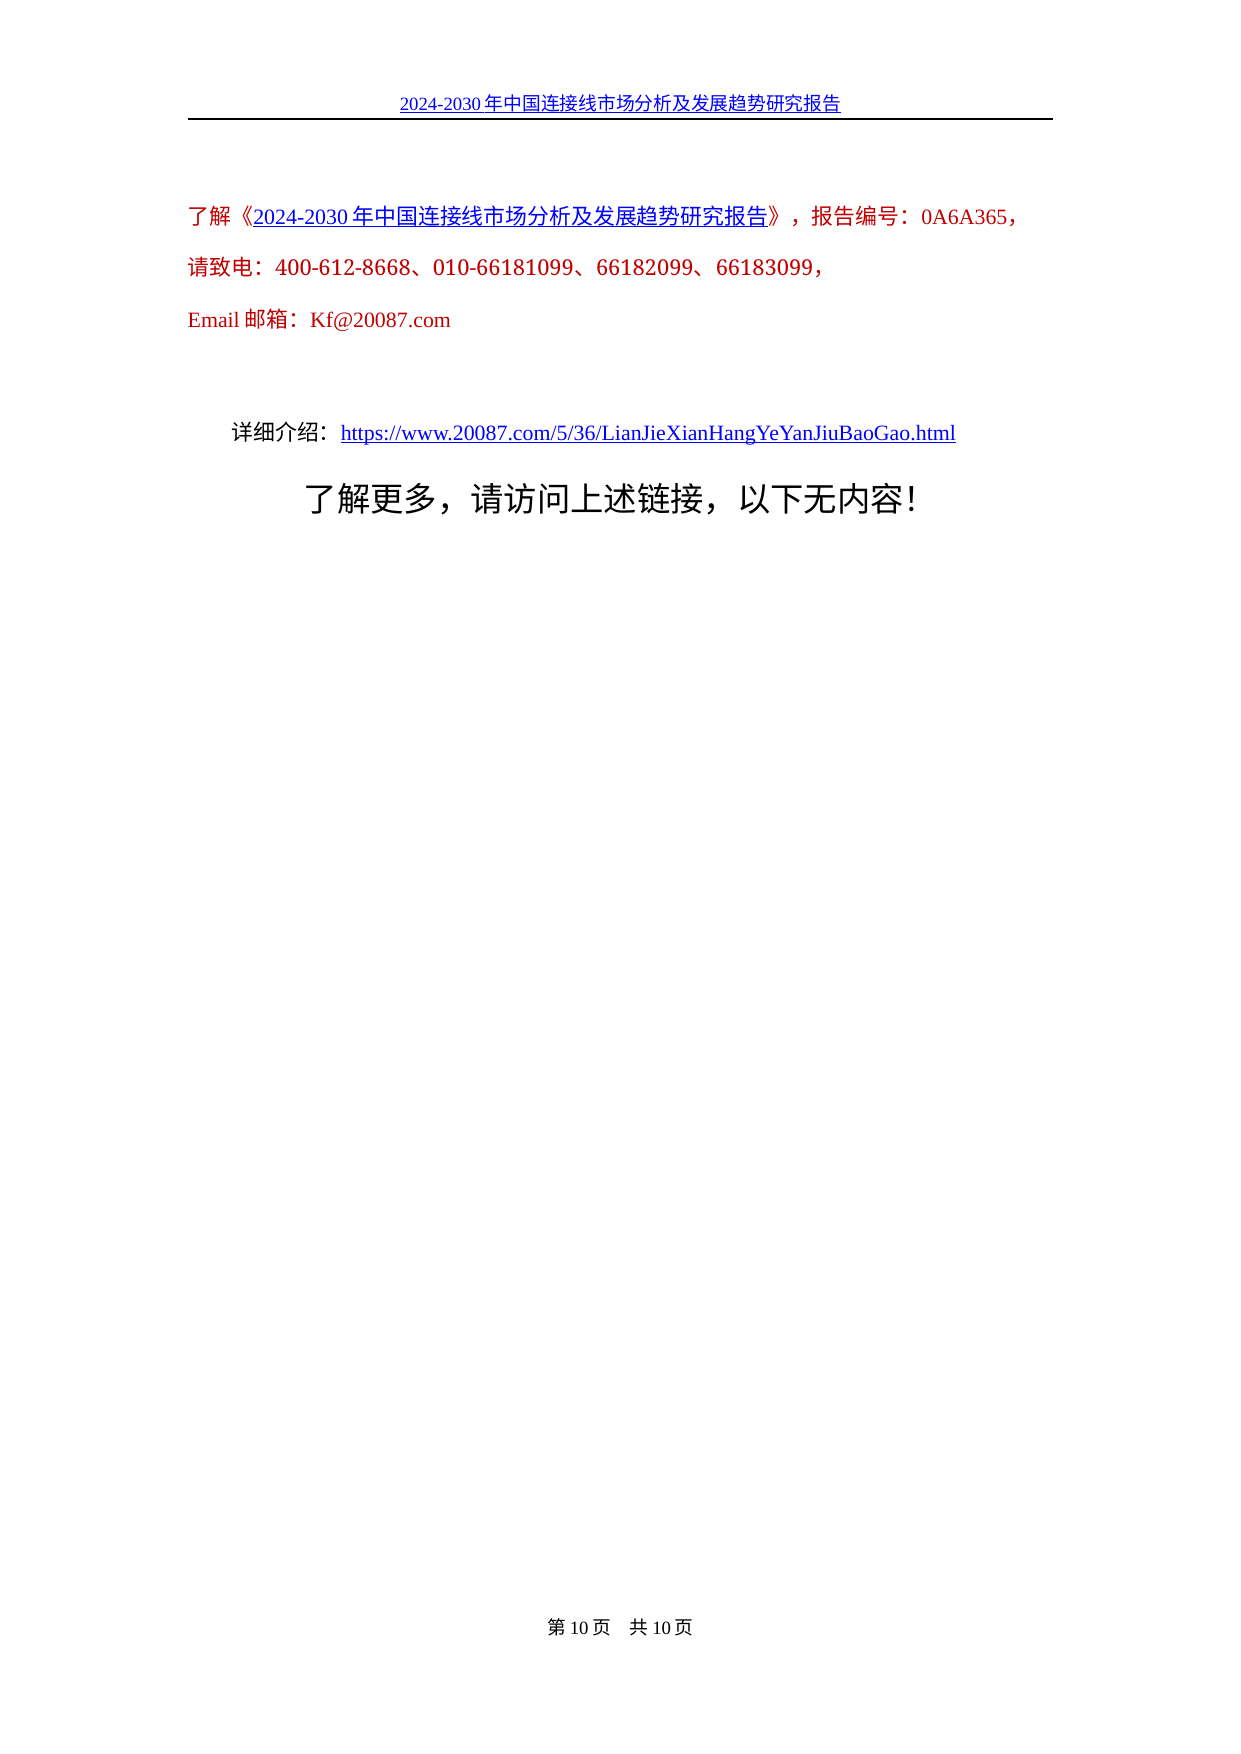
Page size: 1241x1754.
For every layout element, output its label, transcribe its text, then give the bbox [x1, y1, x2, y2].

title 了解更多，请访问上述链接，以下无内容！ [187, 465, 1053, 530]
text 详细介绍：https://www.20087.com/5/36/LianJieXianHangYeYanJiuBaoGao.html [187, 414, 1053, 447]
text 了解《2024-2030年中国连接线市场分析及发展趋势研究报告》，报告编号：0A6A365， [187, 198, 1053, 231]
text Email邮箱：Kf@20087.com [187, 302, 1053, 334]
text 请致电：400-612-8668、010-66181099、66182099、66183099， [187, 250, 1053, 283]
